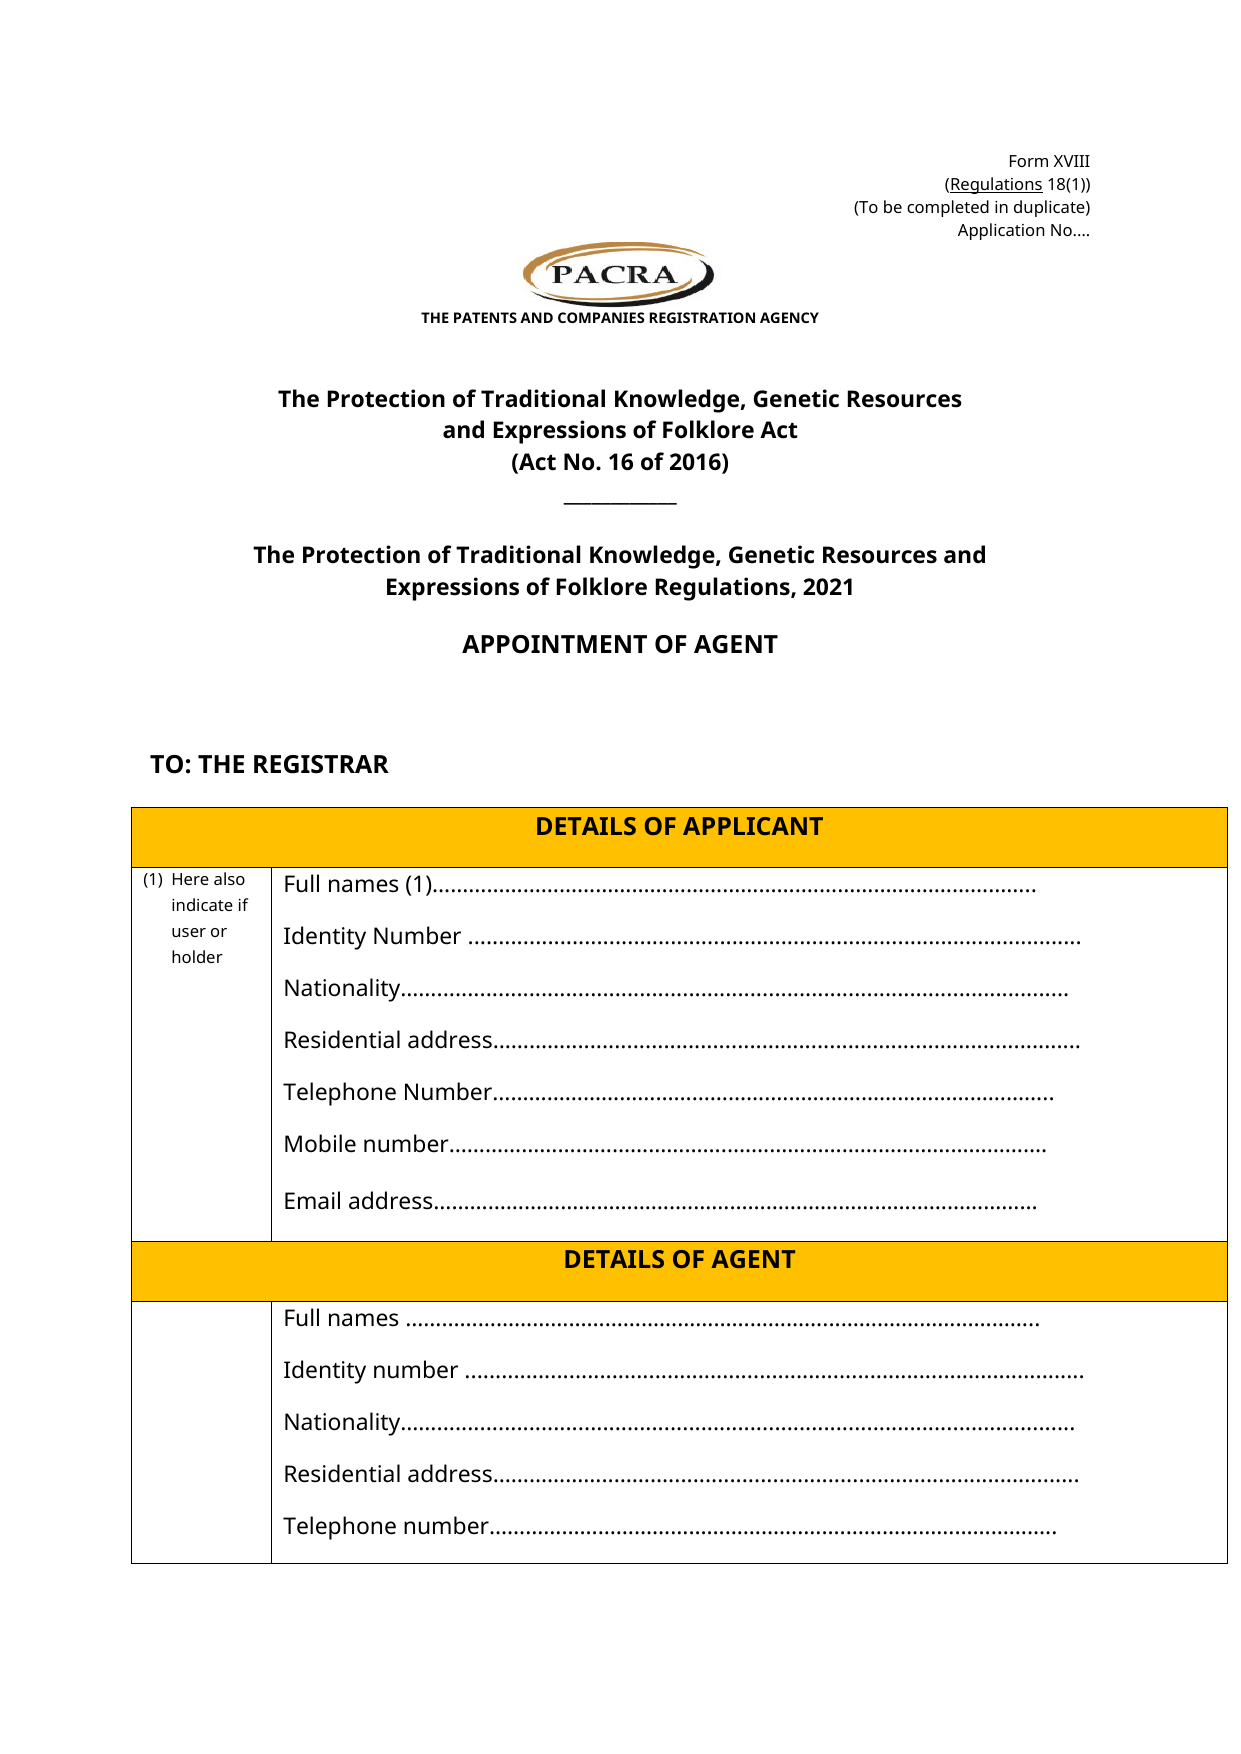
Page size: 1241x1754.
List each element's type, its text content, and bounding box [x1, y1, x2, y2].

text (To be completed in duplicate) [150, 195, 1090, 218]
table_cell DETAILS OF AGENT [132, 1242, 1227, 1301]
text Application No.… [150, 218, 1090, 241]
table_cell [272, 1302, 1227, 1562]
table_header DETAILS OF APPLICANT [132, 808, 1227, 867]
text Expressions of Folklore Regulations, 2021 [150, 570, 1090, 602]
text The Protection of Traditional Knowledge, Genetic Resources [150, 383, 1090, 414]
text ____________ [150, 477, 1090, 508]
text THE PATENTS AND COMPANIES REGISTRATION AGENCY [150, 308, 1090, 328]
text (Regulations 18(1)) [150, 173, 1090, 195]
table_cell Full names (1)……………………………………………………….……….…………………….. Identity Number .................................................................................................... Nationality……....................................................................................................... Residential address………….................................................................................... Telephone Number……………………………………….……………………………………….. Mobile number………………………………………..……………………………………………. Email address…………………………………….………………………………………………… [272, 868, 1227, 1241]
picture [506, 240, 735, 308]
text Form XVIII [150, 150, 1090, 173]
table_cell [132, 1302, 271, 1562]
text The Protection of Traditional Knowledge, Genetic Resources and [150, 539, 1090, 570]
text APPOINTMENT OF AGENT [150, 627, 1090, 661]
table_cell Here also indicate if user or holder [132, 868, 271, 1241]
text (Act No. 16 of 2016) [150, 445, 1090, 477]
text TO: THE REGISTRAR [150, 747, 1090, 781]
text and Expressions of Folklore Act [150, 414, 1090, 445]
